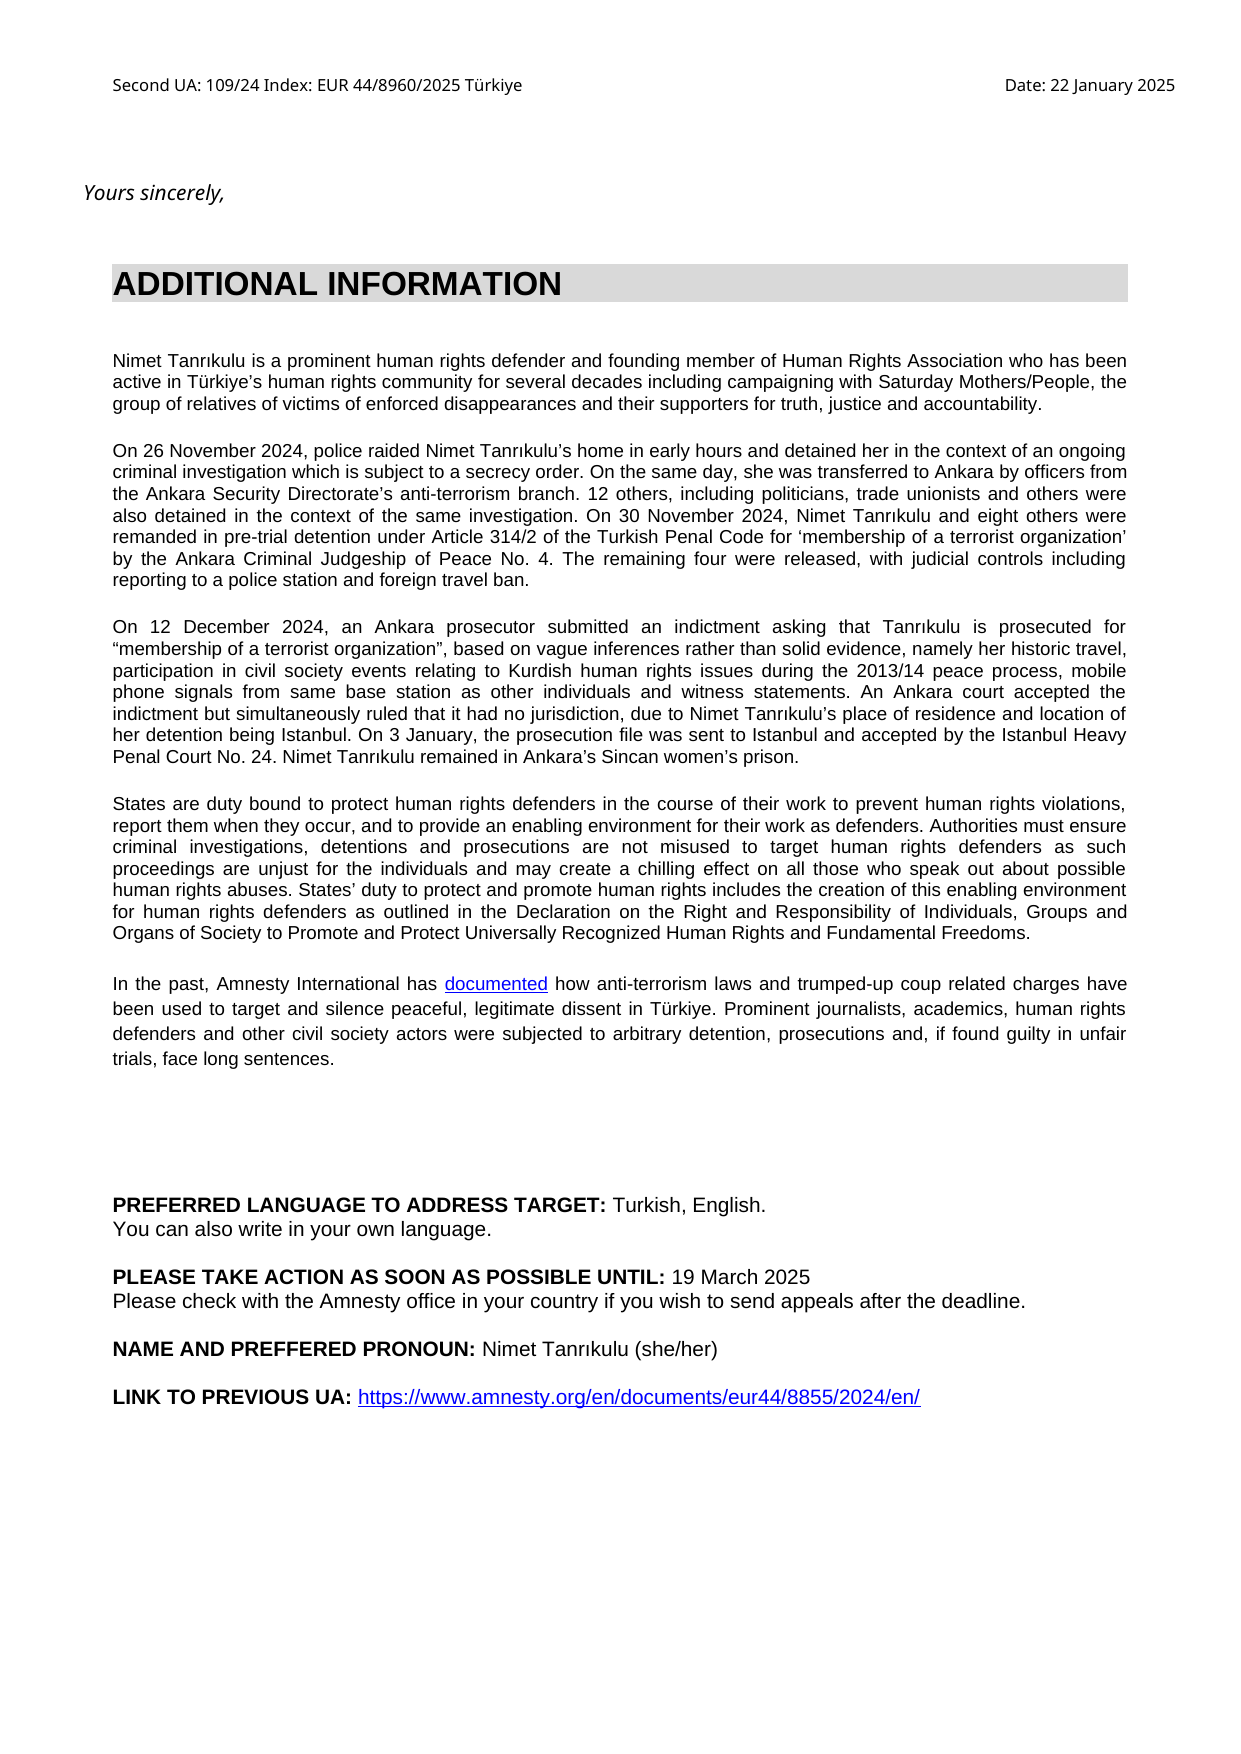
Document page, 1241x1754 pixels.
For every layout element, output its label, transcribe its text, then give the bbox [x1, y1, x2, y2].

text PLEASE TAKE ACTION AS SOON AS POSSIBLE UNTIL: 19 March 2025 [112, 1265, 1128, 1289]
text PREFERRED LANGUAGE TO ADDRESS TARGET: Turkish, English. [112, 1193, 1128, 1217]
text Yours sincerely, [83, 178, 1128, 207]
text On 12 December 2024, an Ankara prosecutor submitted an indictment asking that Tanrıkulu is prosecuted for “membership of a terrorist organization”, based on vague inferences rather than solid evidence, namely her historic travel, participation in civil society events relating to Kurdish human rights issues during the 2013/14 peace process, mobile phone signals from same base station as other individuals and witness statements. An Ankara court accepted the indictment but simultaneously ruled that it had no jurisdiction, due to Nimet Tanrıkulu’s place of residence and location of her detention being Istanbul. On 3 January, the prosecution file was sent to Istanbul and accepted by the Istanbul Heavy Penal Court No. 24. Nimet Tanrıkulu remained in Ankara’s Sincan women’s prison. [112, 616, 1128, 767]
text LINK TO PREVIOUS UA: https://www.amnesty.org/en/documents/eur44/8855/2024/en/ [112, 1385, 1128, 1409]
text You can also write in your own language. [112, 1217, 1128, 1241]
subtitle Additional information [112, 264, 1128, 302]
text In the past, Amnesty International has documented how anti-terrorism laws and trumped-up coup related charges have been used to target and silence peaceful, legitimate dissent in Türkiye. Prominent journalists, academics, human rights defenders and other civil society actors were subjected to arbitrary detention, prosecutions and, if found guilty in unfair trials, face long sentences. [112, 969, 1128, 1069]
text Nimet Tanrıkulu is a prominent human rights defender and founding member of Human Rights Association who has been active in Türkiye’s human rights community for several decades including campaigning with Saturday Mothers/People, the group of relatives of victims of enforced disappearances and their supporters for truth, justice and accountability. [112, 349, 1128, 414]
text On 26 November 2024, police raided Nimet Tanrıkulu’s home in early hours and detained her in the context of an ongoing criminal investigation which is subject to a secrecy order. On the same day, she was transferred to Ankara by officers from the Ankara Security Directorate’s anti-terrorism branch. 12 others, including politicians, trade unionists and others were also detained in the context of the same investigation. On 30 November 2024, Nimet Tanrıkulu and eight others were remanded in pre-trial detention under Article 314/2 of the Turkish Penal Code for ‘membership of a terrorist organization’ by the Ankara Criminal Judgeship of Peace No. 4. The remaining four were released, with judicial controls including reporting to a police station and foreign travel ban. [112, 440, 1128, 591]
text States are duty bound to protect human rights defenders in the course of their work to prevent human rights violations, report them when they occur, and to provide an enabling environment for their work as defenders. Authorities must ensure criminal investigations, detentions and prosecutions are not misused to target human rights defenders as such proceedings are unjust for the individuals and may create a chilling effect on all those who speak out about possible human rights abuses. States’ duty to protect and promote human rights includes the creation of this enabling environment for human rights defenders as outlined in the Declaration on the Right and Responsibility of Individuals, Groups and Organs of Society to Promote and Protect Universally Recognized Human Rights and Fundamental Freedoms. [112, 793, 1128, 944]
text Please check with the Amnesty office in your country if you wish to send appeals after the deadline. [112, 1289, 1128, 1313]
text NAME AND PREFFERED PRONOUN: Nimet Tanrıkulu (she/her) [112, 1337, 1128, 1361]
